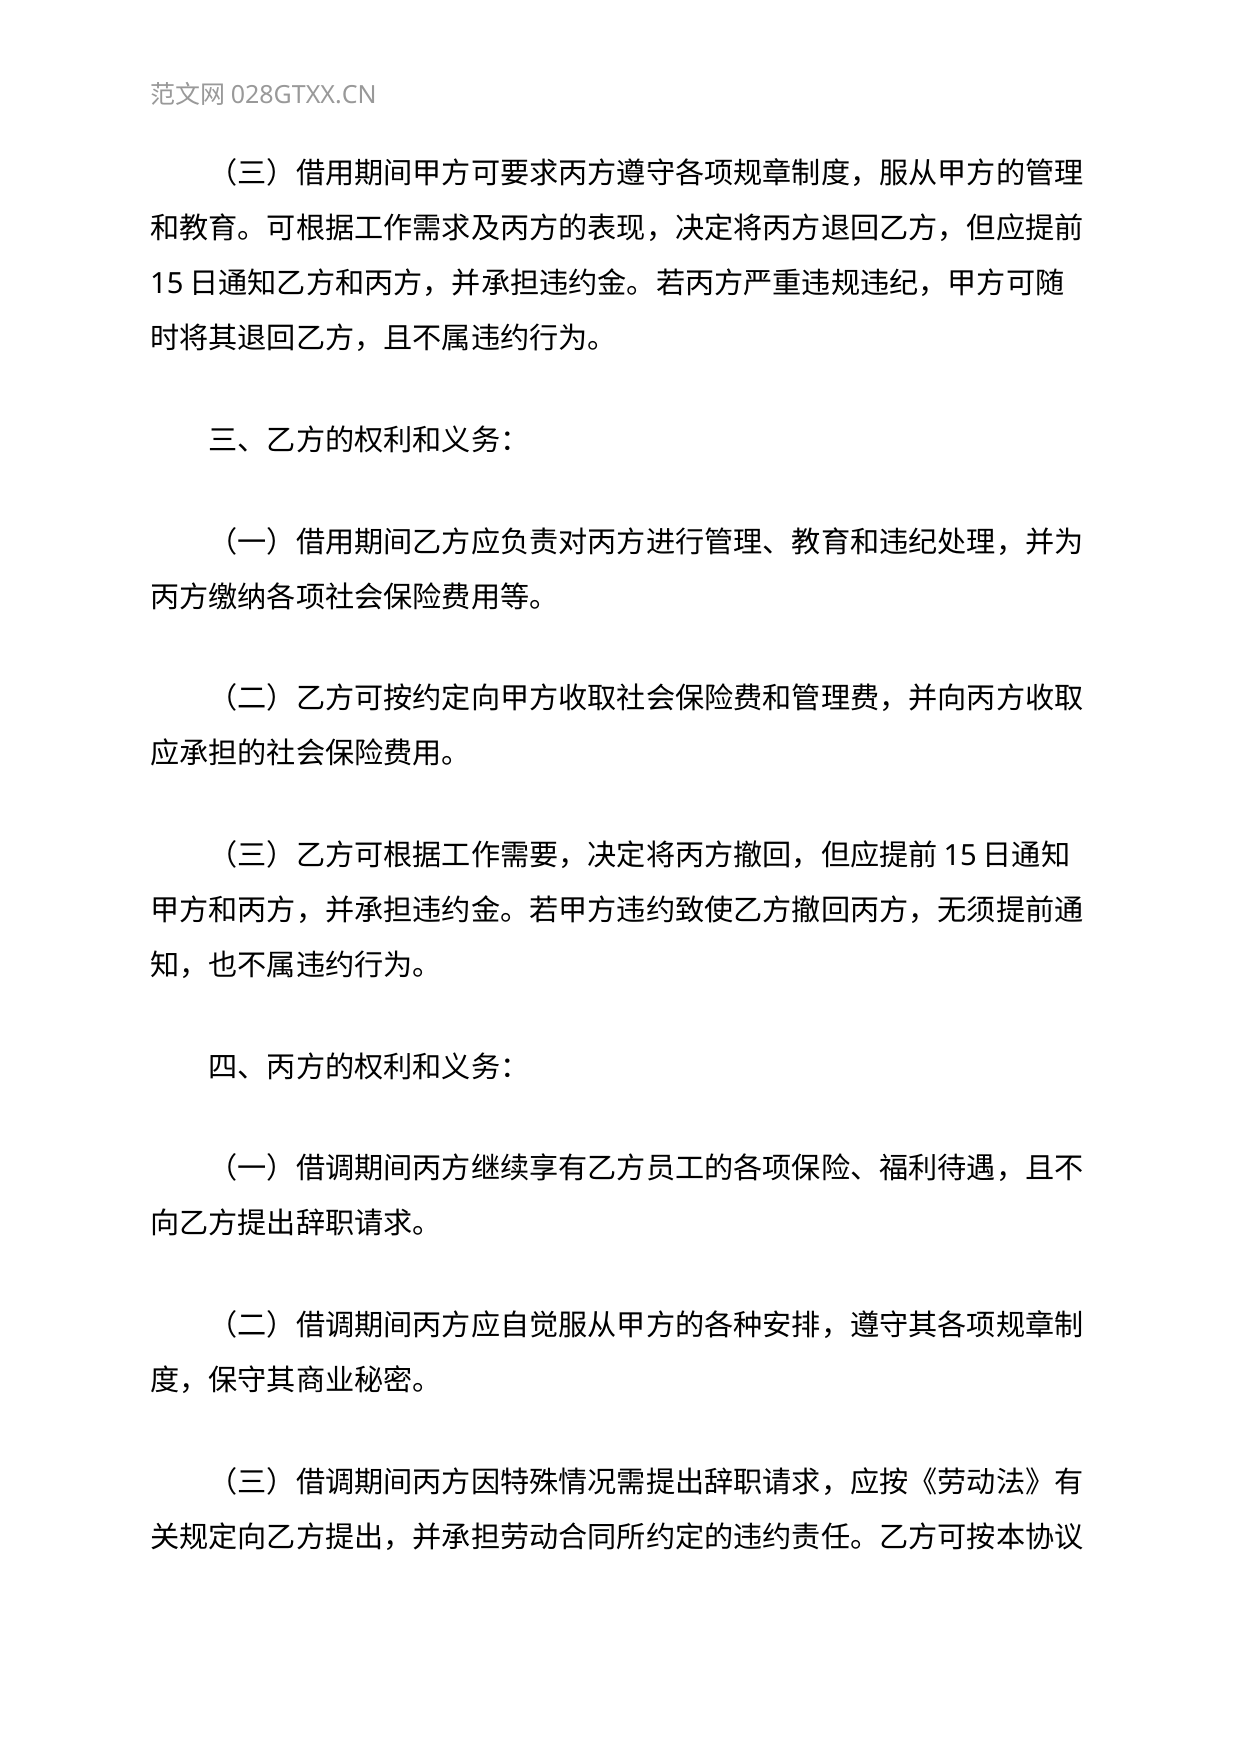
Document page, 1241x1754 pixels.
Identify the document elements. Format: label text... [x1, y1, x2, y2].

text （三）乙方可根据工作需要，决定将丙方撤回，但应提前15日通知甲方和丙方，并承担违约金。若甲方违约致使乙方撤回丙方，无须提前通知，也不属违约行为。 [150, 832, 1090, 984]
text （一）借调期间丙方继续享有乙方员工的各项保险、福利待遇，且不向乙方提出辞职请求。 [150, 1145, 1090, 1242]
text （二）借调期间丙方应自觉服从甲方的各种安排，遵守其各项规章制度，保守其商业秘密。 [150, 1302, 1090, 1399]
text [150, 1458, 1090, 1556]
text （二）乙方可按约定向甲方收取社会保险费和管理费，并向丙方收取应承担的社会保险费用。 [150, 675, 1090, 772]
text （三）借用期间甲方可要求丙方遵守各项规章制度，服从甲方的管理和教育。可根据工作需求及丙方的表现，决定将丙方退回乙方，但应提前15日通知乙方和丙方，并承担违约金。若丙方严重违规违纪，甲方可随时将其退回乙方，且不属违约行为。 [150, 150, 1090, 357]
text （一）借用期间乙方应负责对丙方进行管理、教育和违纪处理，并为丙方缴纳各项社会保险费用等。 [150, 518, 1090, 616]
text 四、丙方的权利和义务： [150, 1043, 1090, 1086]
text 三、乙方的权利和义务： [150, 417, 1090, 459]
